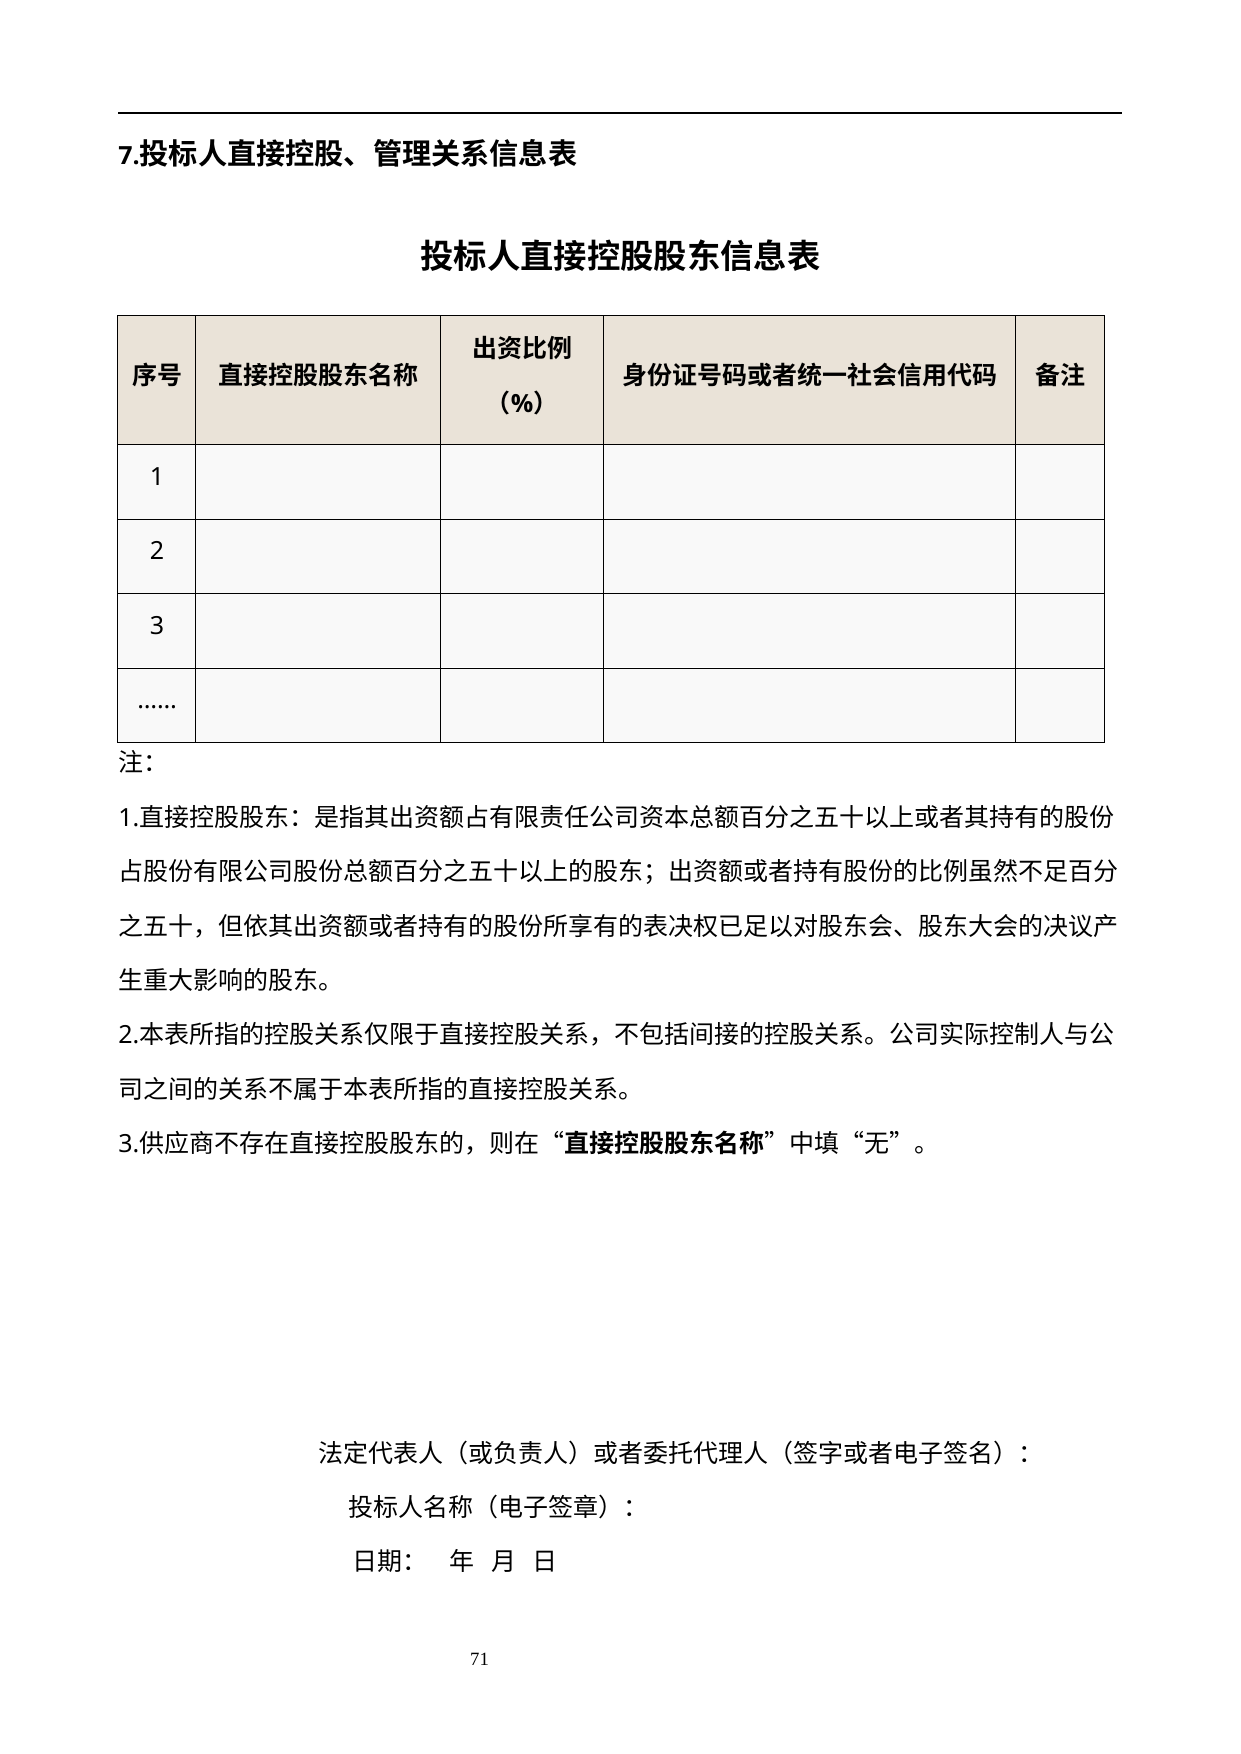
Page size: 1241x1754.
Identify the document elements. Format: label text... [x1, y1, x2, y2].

text 注： [118, 743, 1122, 779]
table_cell 1 [118, 445, 195, 519]
text 3.供应商不存在直接控股股东的，则在“直接控股股东名称”中填“无”。 [118, 1123, 1122, 1160]
table_cell [604, 594, 1015, 667]
table_cell 3 [118, 594, 195, 667]
text 投标人直接控股股东信息表 [118, 230, 1122, 278]
text 2.本表所指的控股关系仅限于直接控股关系，不包括间接的控股关系。公司实际控制人与公司之间的关系不属于本表所指的直接控股关系。 [118, 1015, 1122, 1105]
table_cell [604, 669, 1015, 742]
text 法定代表人（或负责人）或者委托代理人（签字或者电子签名）： [118, 1433, 1207, 1469]
table_cell [1016, 594, 1104, 667]
table_cell [1016, 445, 1104, 519]
table_header 直接控股股东名称 [196, 316, 440, 444]
list 7.投标人直接控股、管理关系信息表 [118, 131, 1122, 173]
table_header 备注 [1016, 316, 1104, 444]
table_cell [1016, 669, 1104, 742]
table_cell [196, 669, 440, 742]
table_header 序号 [118, 316, 195, 444]
table_cell [441, 520, 603, 593]
table_cell 2 [118, 520, 195, 593]
table_cell [441, 594, 603, 667]
table_cell [441, 445, 603, 519]
table_cell [196, 445, 440, 519]
table_cell [441, 669, 603, 742]
table_cell [604, 520, 1015, 593]
table_header 出资比例（%） [441, 316, 603, 444]
text 1.直接控股股东：是指其出资额占有限责任公司资本总额百分之五十以上或者其持有的股份占股份有限公司股份总额百分之五十以上的股东；出资额或者持有股份的比例虽然不足百分之五十，但依其出资额或者持有的股份所享有的表决权已足以对股东会、股东大会的决议产生重大影响的股东。 [118, 797, 1122, 997]
table_cell [196, 520, 440, 593]
text 日期： 年 月 日 [118, 1542, 1122, 1578]
text 投标人名称（电子签章）： [115, 1487, 1207, 1524]
table_cell …… [118, 669, 195, 742]
table_cell [604, 445, 1015, 519]
table_header 身份证号码或者统一社会信用代码 [604, 316, 1015, 444]
table_cell [1016, 520, 1104, 593]
table_cell [196, 594, 440, 667]
